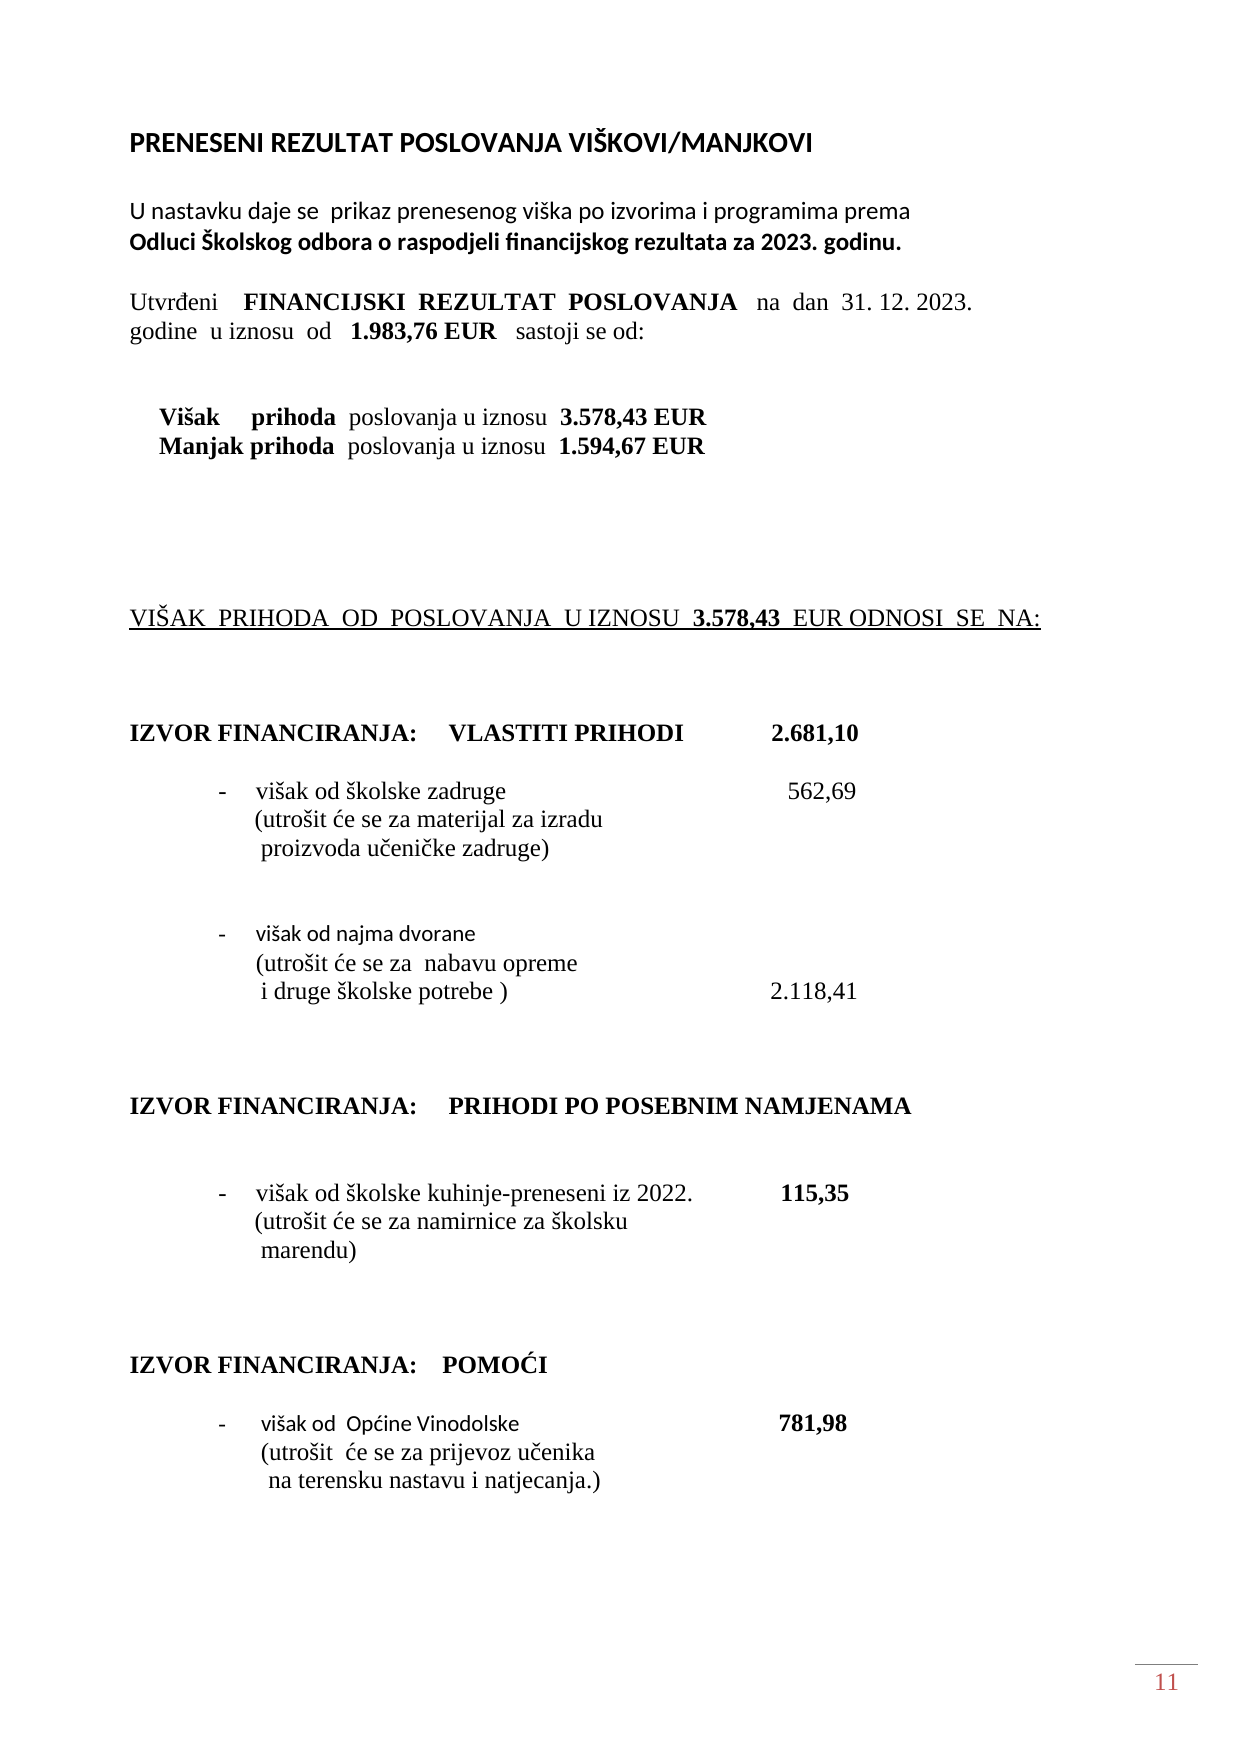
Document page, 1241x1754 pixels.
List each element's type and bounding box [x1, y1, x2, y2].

table_header [118, 89, 1159, 1638]
